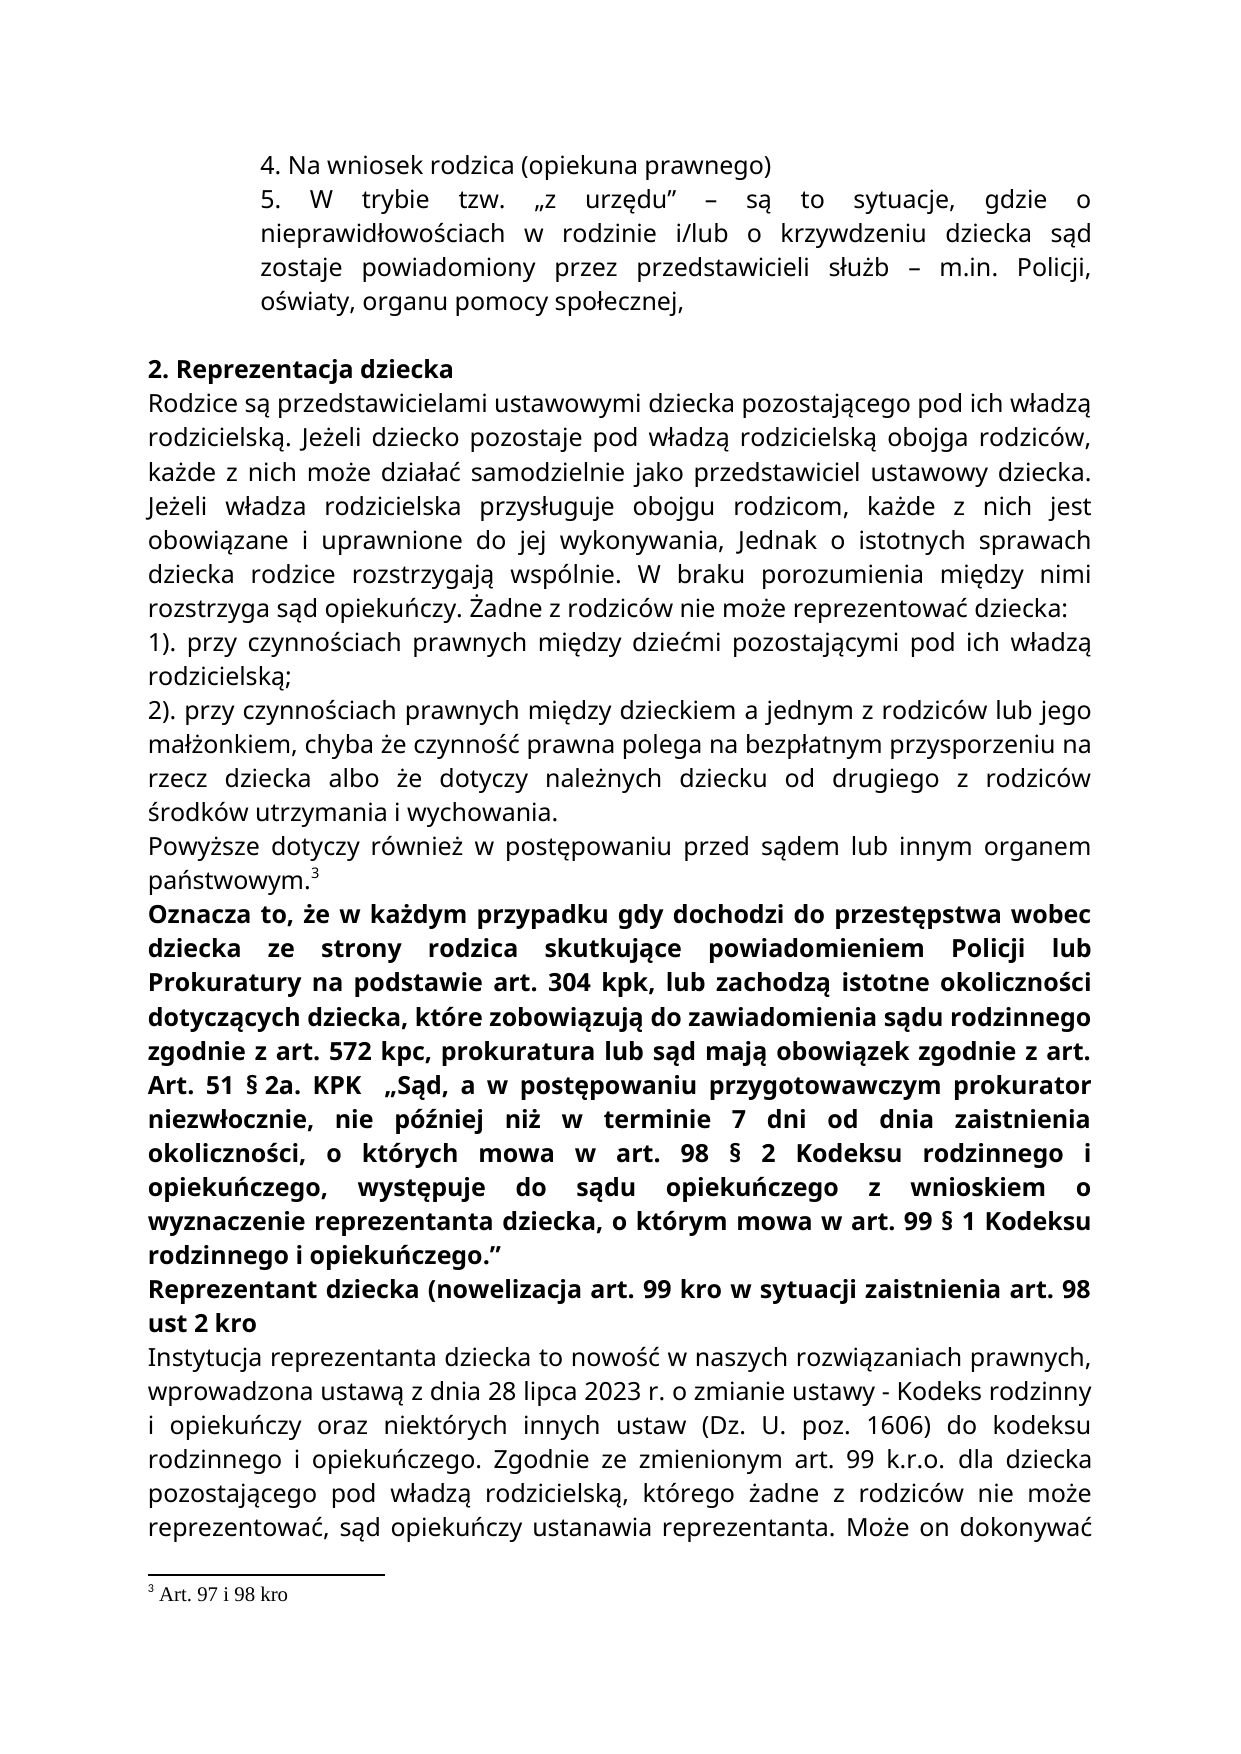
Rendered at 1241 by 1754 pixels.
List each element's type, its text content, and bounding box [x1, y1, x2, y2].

text 1). przy czynnościach prawnych między dziećmi pozostającymi pod ich władzą rodzicielską; [148, 624, 1093, 693]
text 2). przy czynnościach prawnych między dzieckiem a jednym z rodziców lub jego małżonkiem, chyba że czynność prawna polega na bezpłatnym przysporzeniu na rzecz dziecka albo że dotyczy należnych dziecku od drugiego z rodziców środków utrzymania i wychowania. [148, 693, 1093, 829]
text Reprezentant dziecka (nowelizacja art. 99 kro w sytuacji zaistnienia art. 98 ust 2 kro [148, 1272, 1093, 1340]
text Powyższe dotyczy również w postępowaniu przed sądem lub innym organem państwowym. [148, 829, 1093, 897]
list 5. W trybie tzw. „z urzędu” – są to sytuacje, gdzie o nieprawidłowościach w rodzinie i/lub o krzywdzeniu dziecka sąd zostaje powiadomiony przez przedstawicieli służb – m.in. Policji, oświaty, organu pomocy społecznej, [260, 182, 1093, 318]
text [148, 1340, 1093, 1544]
list 4. Na wniosek rodzica (opiekuna prawnego) [260, 148, 1093, 182]
text 2. Reprezentacja dziecka [148, 352, 1093, 386]
text Rodzice są przedstawicielami ustawowymi dziecka pozostającego pod ich władzą rodzicielską. Jeżeli dziecko pozostaje pod władzą rodzicielską obojga rodziców, każde z nich może działać samodzielnie jako przedstawiciel ustawowy dziecka. Jeżeli władza rodzicielska przysługuje obojgu rodzicom, każde z nich jest obowiązane i uprawnione do jej wykonywania, Jednak o istotnych sprawach dziecka rodzice rozstrzygają wspólnie. W braku porozumienia między nimi rozstrzyga sąd opiekuńczy. Żadne z rodziców nie może reprezentować dziecka: [148, 386, 1093, 624]
text Oznacza to, że w każdym przypadku gdy dochodzi do przestępstwa wobec dziecka ze strony rodzica skutkujące powiadomieniem Policji lub Prokuratury na podstawie art. 304 kpk, lub zachodzą istotne okoliczności dotyczących dziecka, które zobowiązują do zawiadomienia sądu rodzinnego zgodnie z art. 572 kpc, prokuratura lub sąd mają obowiązek zgodnie z art. Art. 51 § 2a. KPK „Sąd, a w postępowaniu przygotowawczym prokurator niezwłocznie, nie później niż w terminie 7 dni od dnia zaistnienia okoliczności, o których mowa w art. 98 § 2 Kodeksu rodzinnego i opiekuńczego, występuje do sądu opiekuńczego z wnioskiem o wyznaczenie reprezentanta dziecka, o którym mowa w art. 99 § 1 Kodeksu rodzinnego i opiekuńczego.” [148, 897, 1093, 1272]
